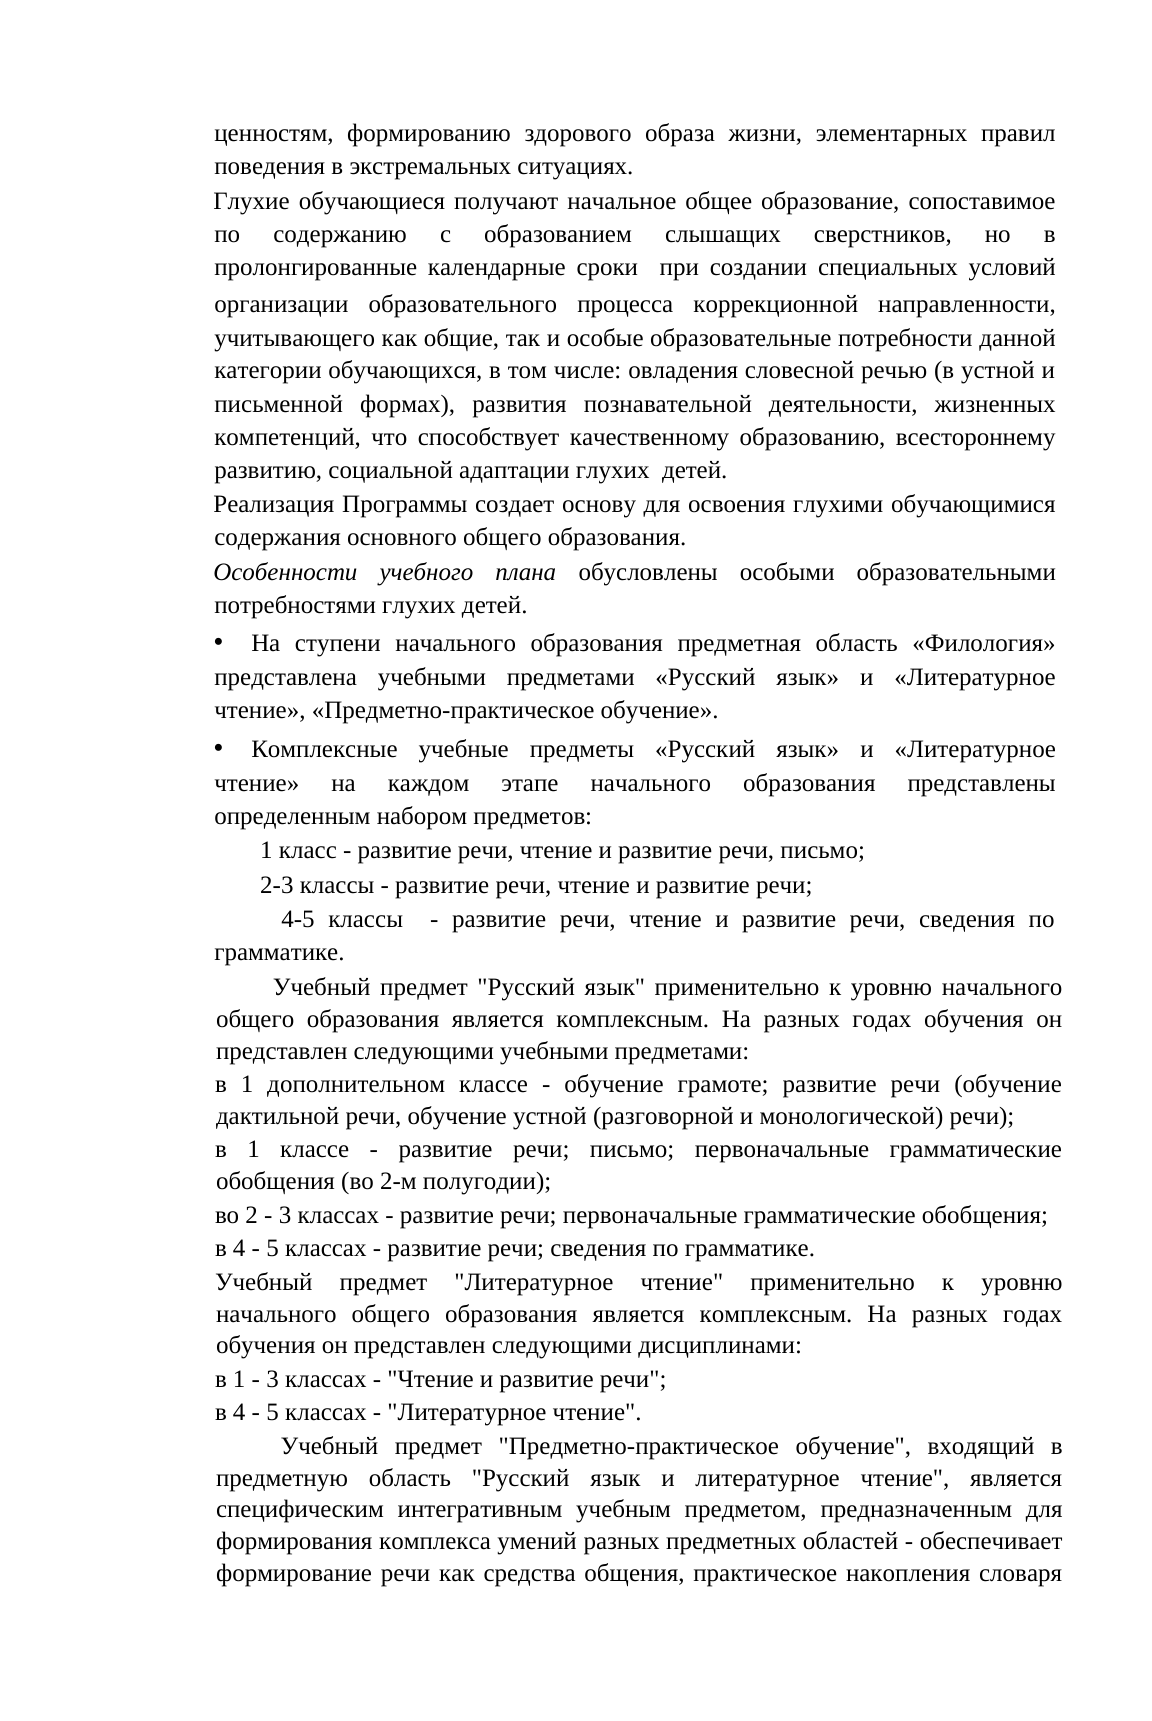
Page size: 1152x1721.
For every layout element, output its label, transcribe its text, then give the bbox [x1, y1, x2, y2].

text в 1 - 3 классах - "Чтение и развитие речи"; [215, 1364, 1063, 1393]
text в 4 - 5 классах - "Литературное чтение". [215, 1397, 1063, 1426]
text Учебный предмет "Литературное чтение" применительно к уровню начального общего образования является комплексным. На разных годах обучения он представлен следующими дисциплинами: [215, 1267, 1063, 1359]
text Особенности учебного плана обусловлены особыми образовательными потребностями глухих детей. [213, 557, 1056, 619]
text в 4 - 5 классах - развитие речи; сведения по грамматике. [215, 1233, 1063, 1262]
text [215, 1431, 1063, 1587]
list На ступени начального образования предметная область «Филология» представлена учебными предметами «Русский язык» и «Литературное чтение», «Предметно-практическое обучение». [213, 624, 1056, 724]
text 2-3 классы - развитие речи, чтение и развитие речи; [260, 870, 1056, 899]
text во 2 - 3 классах - развитие речи; первоначальные грамматические обобщения; [215, 1200, 1063, 1229]
text в 1 классе - развитие речи; письмо; первоначальные грамматические обобщения (во 2-м полугодии); [215, 1134, 1063, 1195]
text Учебный предмет "Русский язык" применительно к уровню начального общего образования является комплексным. На разных годах обучения он представлен следующими учебными предметами: [215, 972, 1063, 1064]
text Реализация Программы создает основу для освоения глухими обучающимися содержания основного общего образования. [213, 489, 1056, 551]
text Глухие обучающиеся получают начальное общее образование, сопоставимое по содержанию с образованием слышащих сверстников, но в пролонгированные календарные сроки при создании специальных условий организации образовательного процесса коррекционной направленности, учитывающего как общие, так и особые образовательные потребности данной категории обучающихся, в том числе: овладения словесной речью (в устной и письменной формах), развития познавательной деятельности, жизненных компетенций, что способствует качественному образованию, всестороннему развитию, социальной адаптации глухих детей. [213, 186, 1056, 483]
list Комплексные учебные предметы «Русский язык» и «Литературное чтение» на каждом этапе начального образования представлены определенным набором предметов: [213, 730, 1056, 829]
text в 1 дополнительном классе - обучение грамоте; развитие речи (обучение дактильной речи, обучение устной (разговорной и монологической) речи); [215, 1069, 1063, 1130]
text 1 класс - развитие речи, чтение и развитие речи, письмо; [260, 835, 1056, 864]
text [213, 118, 1056, 180]
text 4-5 классы - развитие речи, чтение и развитие речи, сведения по грамматике. [213, 904, 1056, 966]
